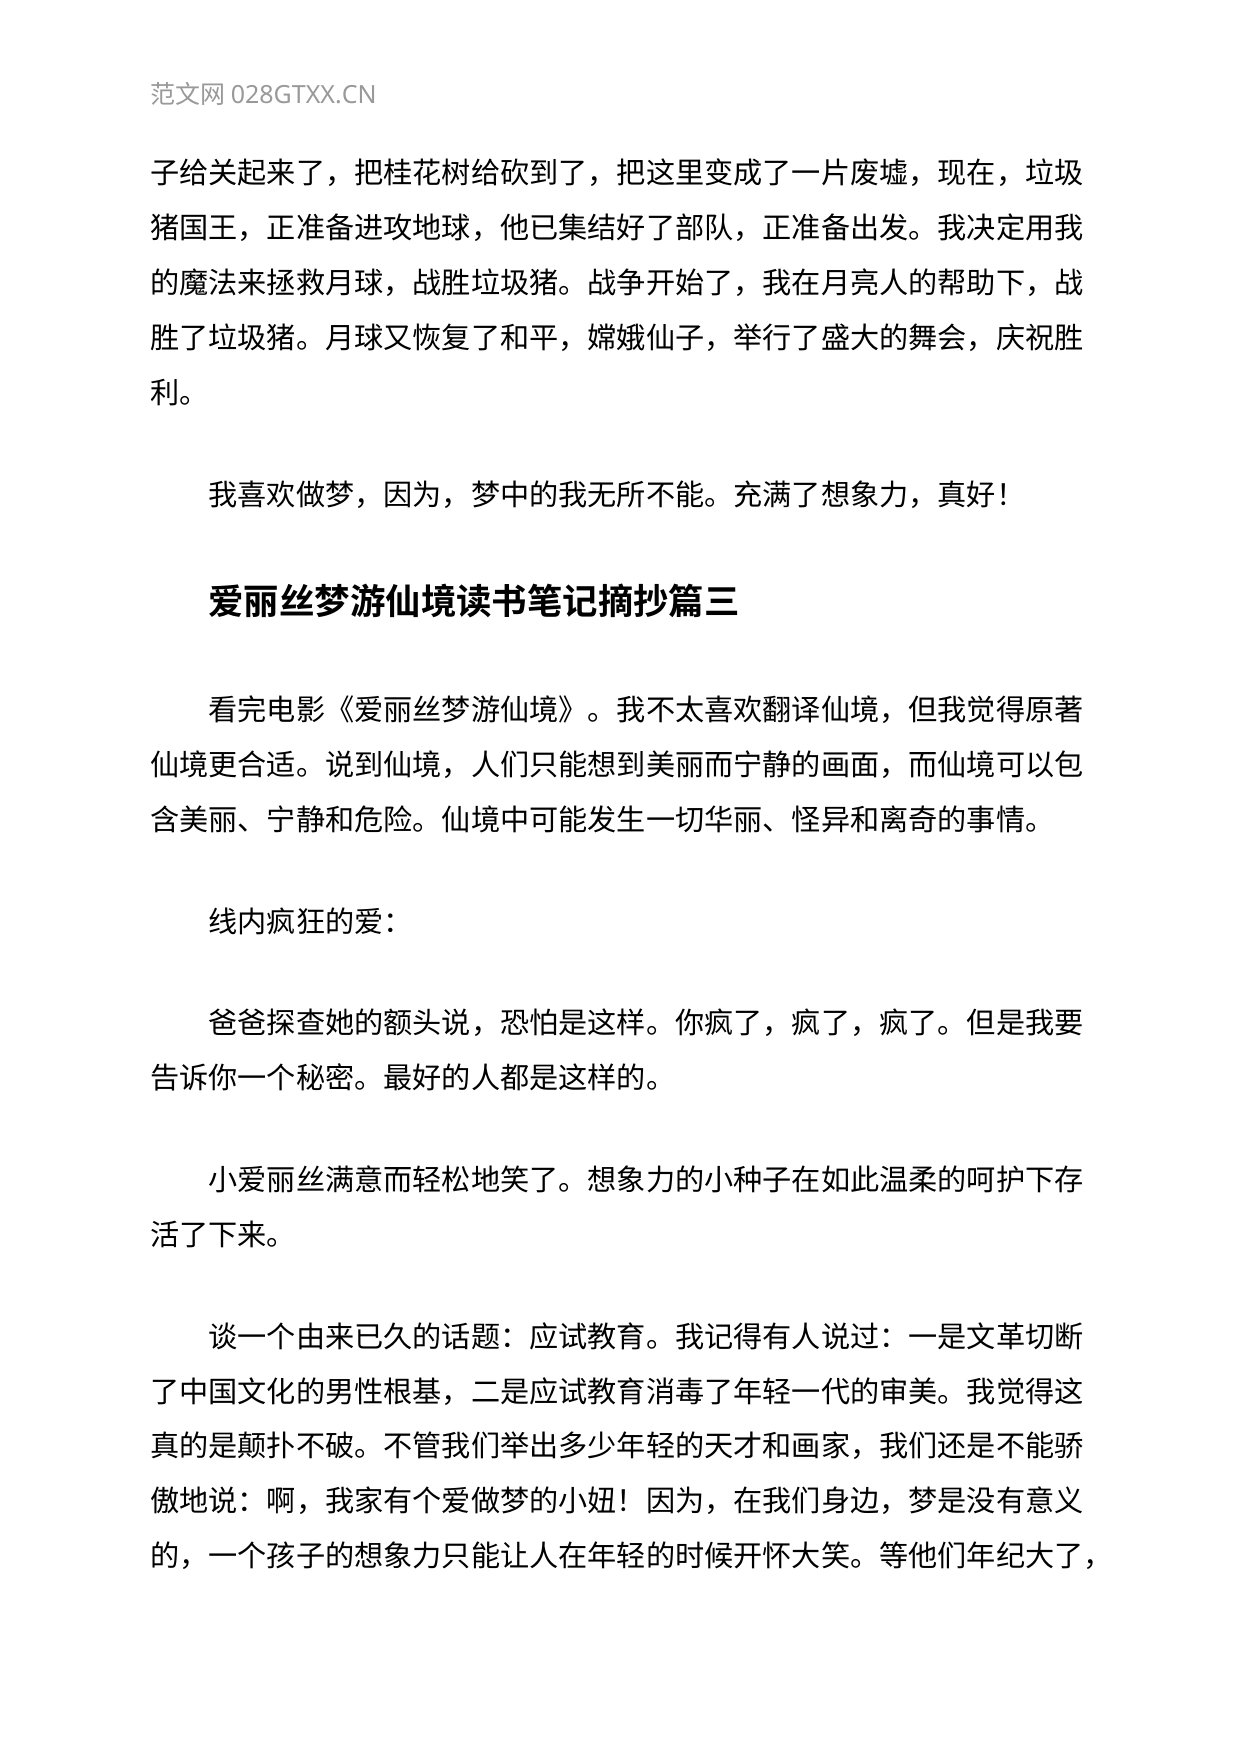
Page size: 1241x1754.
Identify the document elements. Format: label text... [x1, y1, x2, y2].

text 我喜欢做梦，因为，梦中的我无所不能。充满了想象力，真好！ [150, 471, 1090, 514]
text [150, 1313, 1090, 1575]
text 爸爸探查她的额头说，恐怕是这样。你疯了，疯了，疯了。但是我要告诉你一个秘密。最好的人都是这样的。 [150, 1000, 1090, 1097]
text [150, 150, 1090, 412]
text 看完电影《爱丽丝梦游仙境》。我不太喜欢翻译仙境，但我觉得原著仙境更合适。说到仙境，人们只能想到美丽而宁静的画面，而仙境可以包含美丽、宁静和危险。仙境中可能发生一切华丽、怪异和离奇的事情。 [150, 687, 1090, 839]
text 小爱丽丝满意而轻松地笑了。想象力的小种子在如此温柔的呵护下存活了下来。 [150, 1157, 1090, 1254]
text 线内疯狂的爱： [150, 898, 1090, 940]
text 爱丽丝梦游仙境读书笔记摘抄篇三 [150, 573, 1090, 624]
